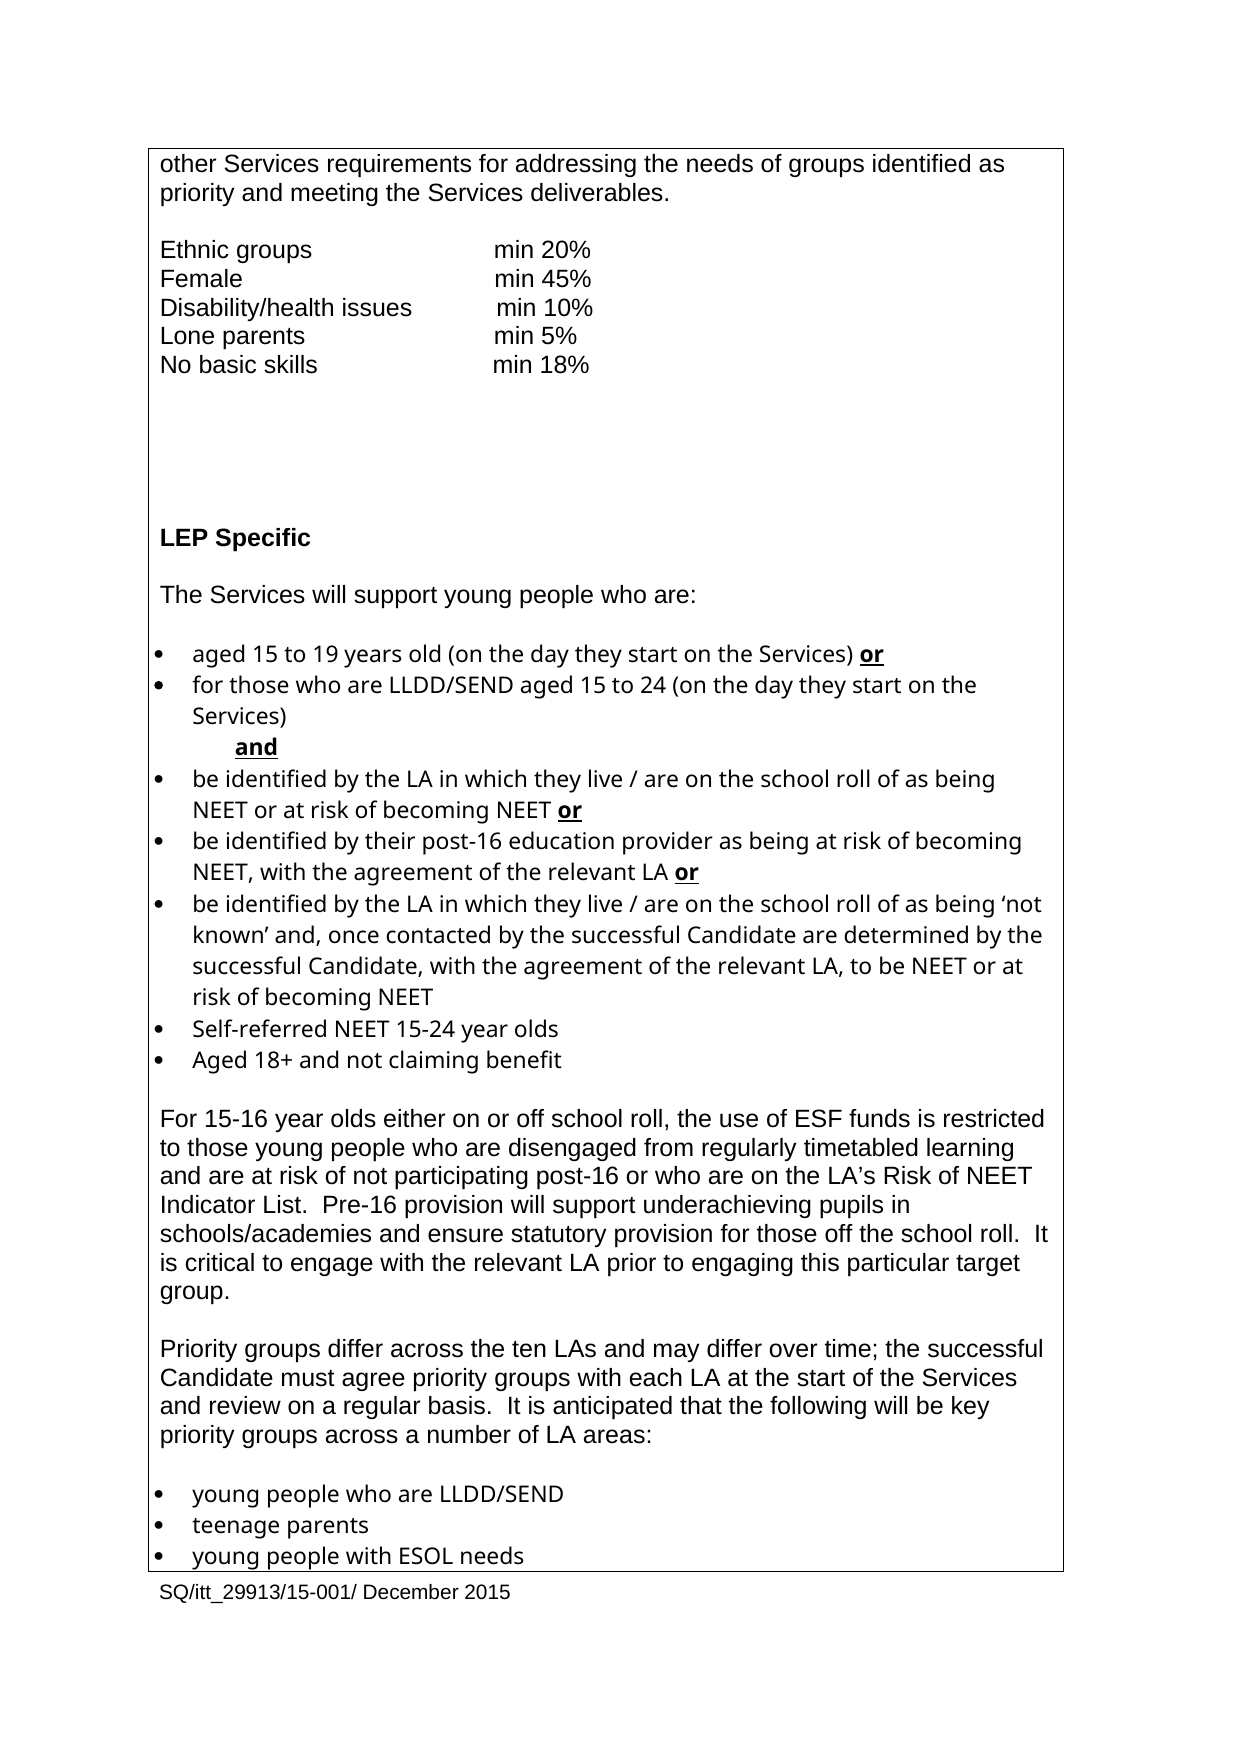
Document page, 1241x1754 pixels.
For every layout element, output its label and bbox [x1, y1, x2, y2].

table_cell [149, 149, 1063, 1571]
